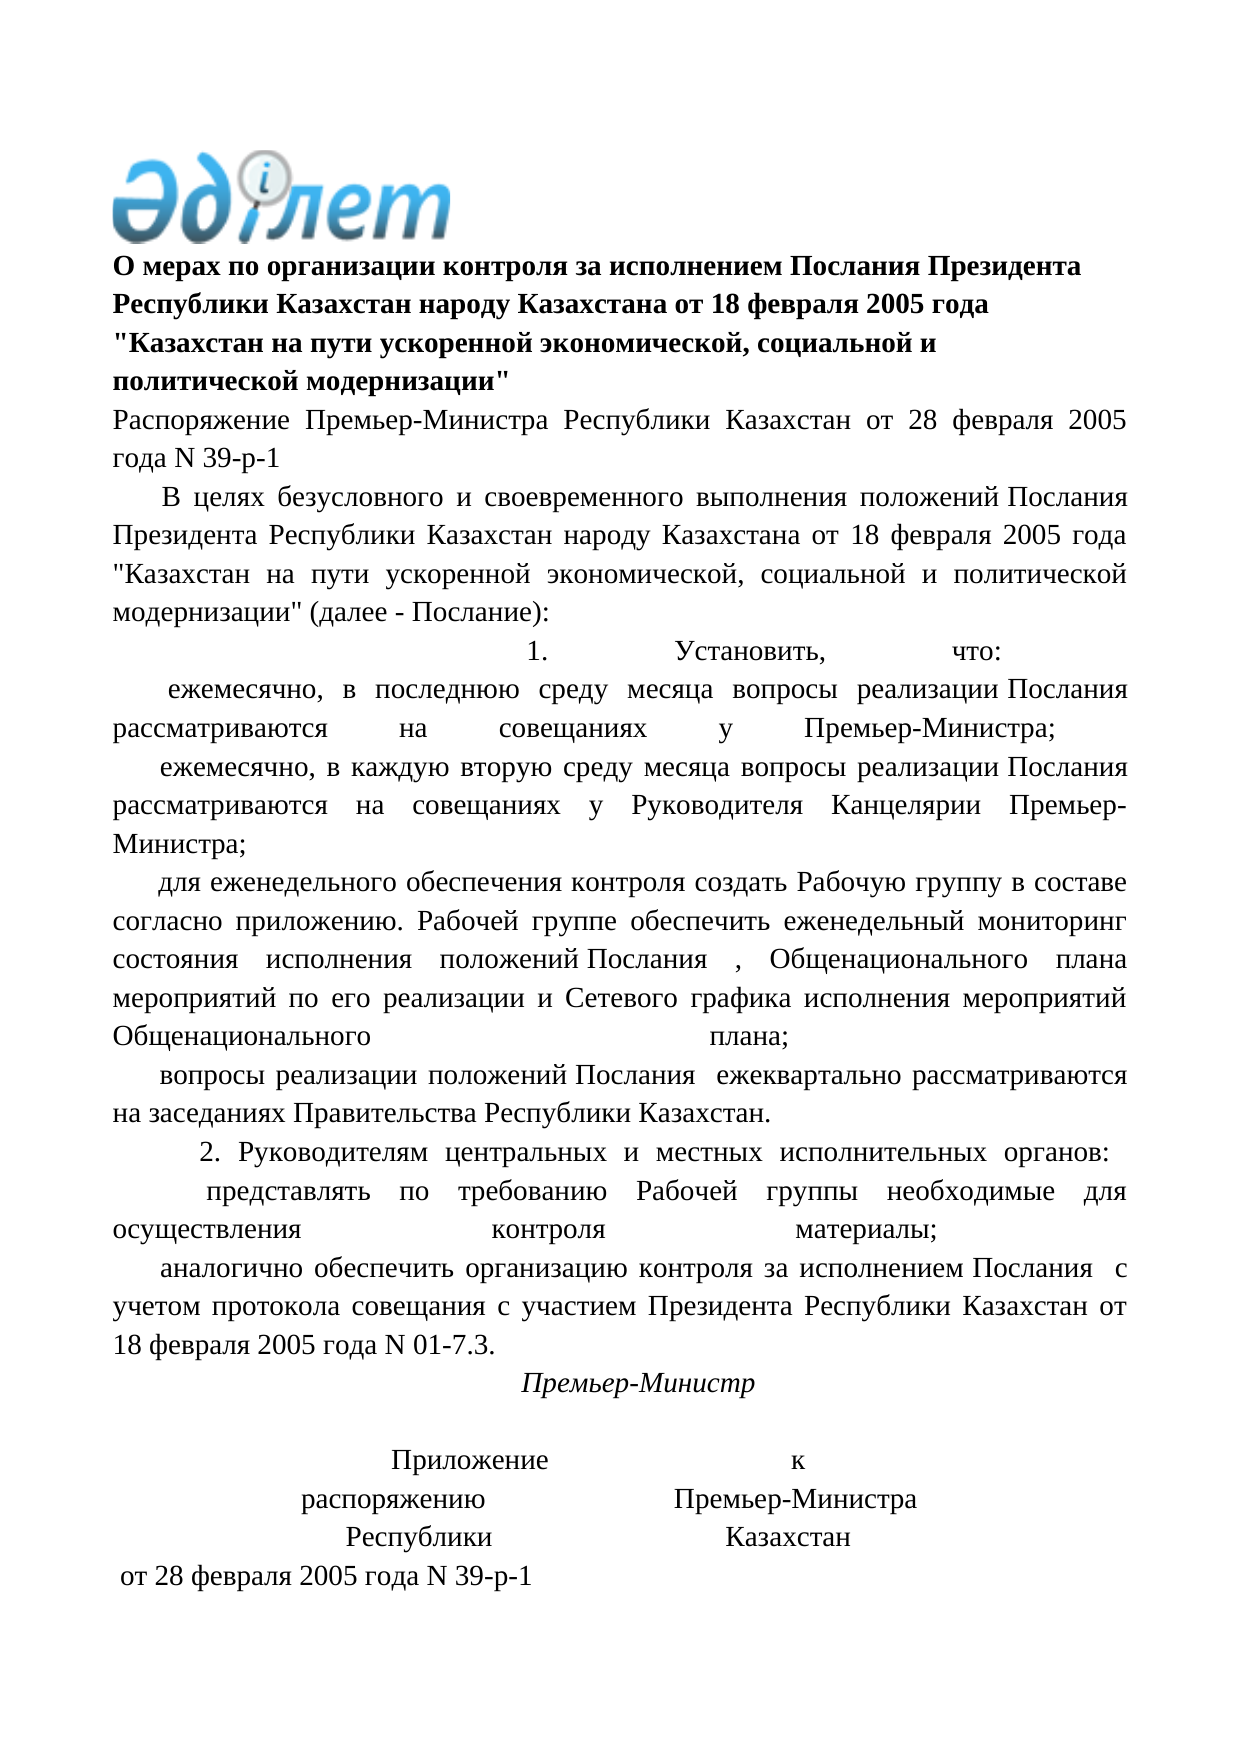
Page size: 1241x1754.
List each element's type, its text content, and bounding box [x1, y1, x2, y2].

text О мерах по организации контроля за исполнением Послания Президента Республики Казахстан народу Казахстана от 18 февраля 2005 года "Казахстан на пути ускоренной экономической, социальной и политической модернизации" [112, 248, 1128, 397]
text Премьер-Министр [112, 1365, 1128, 1437]
text Приложение к распоряжению Премьер-Министра Республики Казахстан от 28 февраля 2005 года N 39-р-1 [112, 1442, 1128, 1592]
picture [112, 150, 451, 244]
text 1. Установить, что: ежемесячно, в последнюю среду месяца вопросы реализации Послания рассматриваются на совещаниях у Премьер-Министра; ежемесячно, в каждую вторую среду месяца вопросы реализации Послания рассматриваются на совещаниях у Руководителя Канцелярии Премьер-Министра; для еженедельного обеспечения контроля создать Рабочую группу в составе согласно приложению. Рабочей группе обеспечить еженедельный мониторинг состояния исполнения положений Послания , Общенационального плана мероприятий по его реализации и Сетевого графика исполнения мероприятий Общенационального плана; вопросы реализации положений Послания ежеквартально рассматриваются на заседаниях Правительства Республики Казахстан. [112, 633, 1128, 1129]
text В целях безусловного и своевременного выполнения положений Послания Президента Республики Казахстан народу Казахстана от 18 февраля 2005 года "Казахстан на пути ускоренной экономической, социальной и политической модернизации" (далее - Послание): [112, 479, 1128, 628]
text 2. Руководителям центральных и местных исполнительных органов: представлять по требованию Рабочей группы необходимые для осуществления контроля материалы; аналогично обеспечить организацию контроля за исполнением Послания с учетом протокола совещания с участием Президента Республики Казахстан от 18 февраля 2005 года N 01-7.3. [112, 1134, 1128, 1360]
text Распоряжение Премьер-Министра Республики Казахстан от 28 февраля 2005 года N 39-p-1 [112, 402, 1128, 474]
